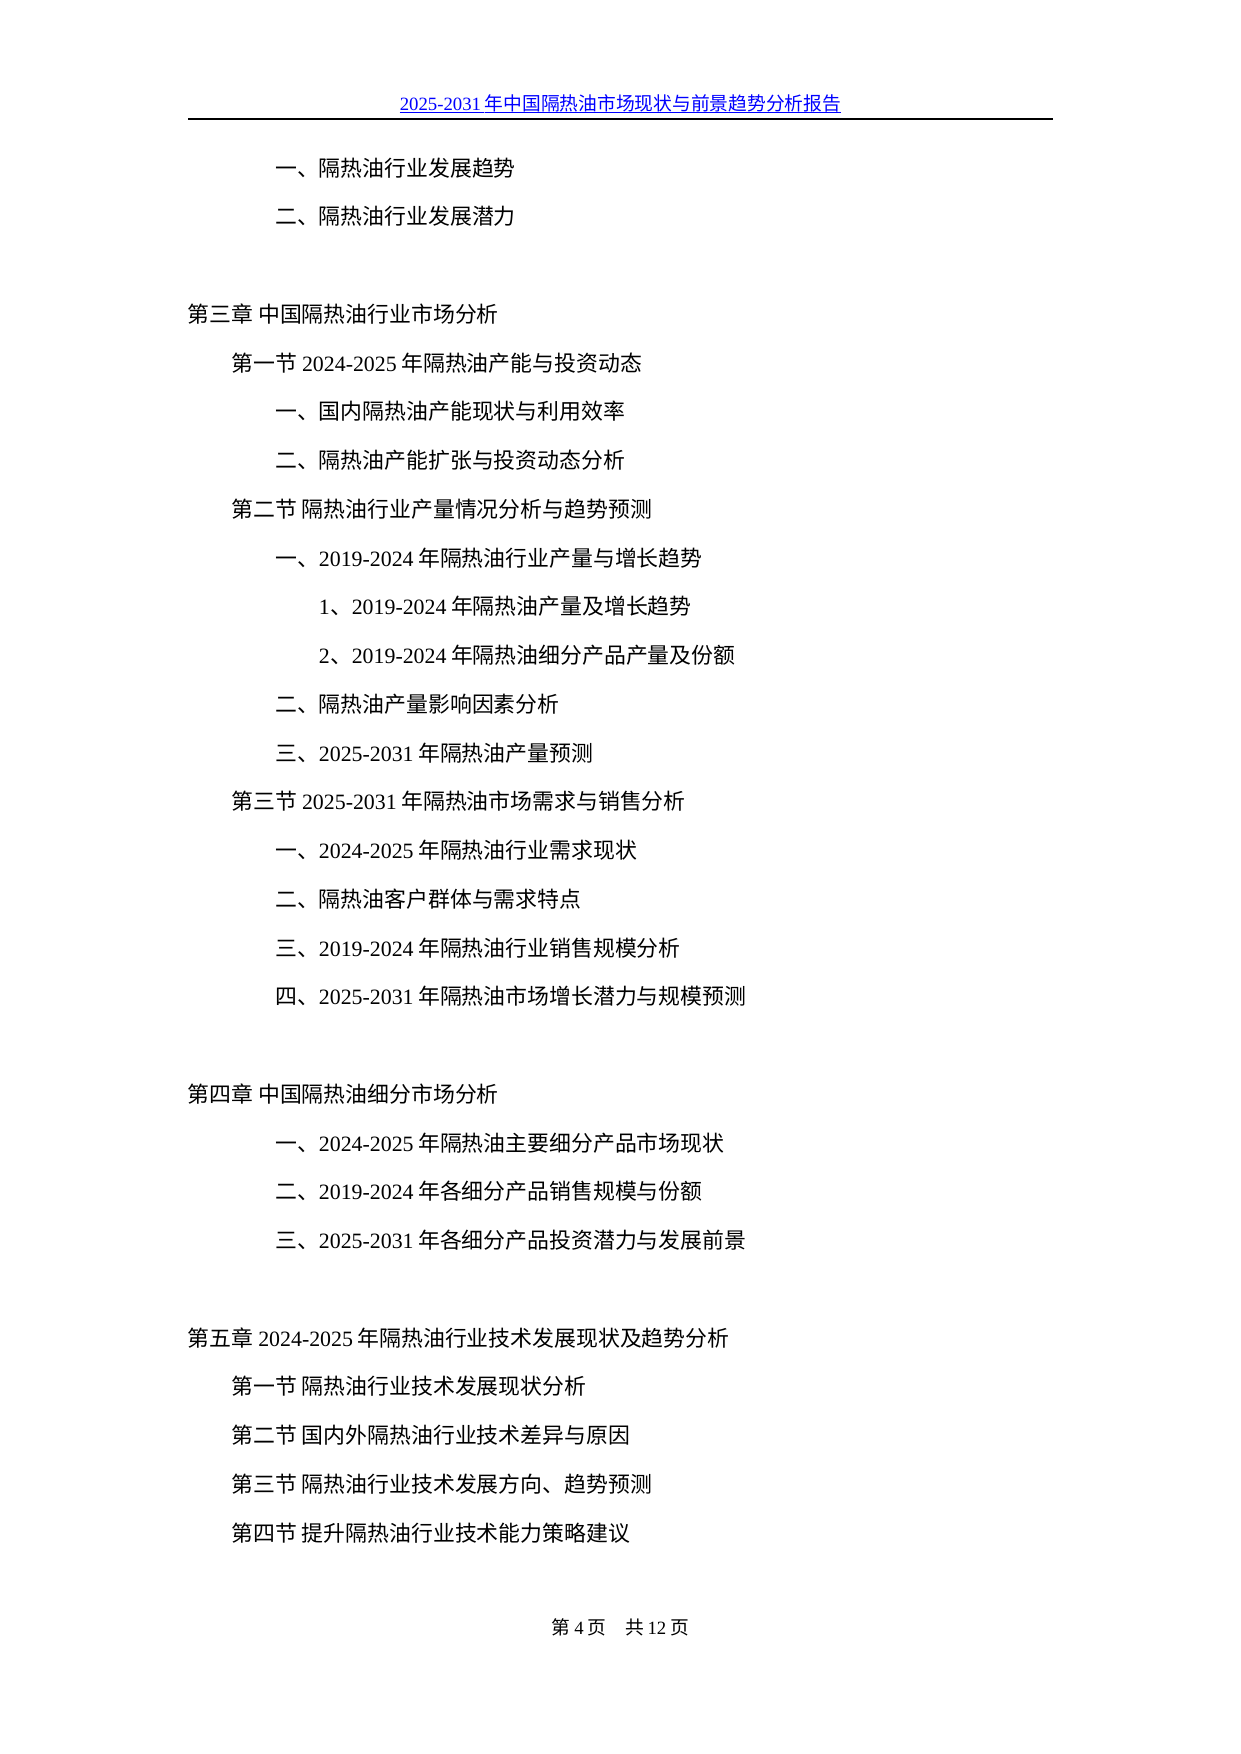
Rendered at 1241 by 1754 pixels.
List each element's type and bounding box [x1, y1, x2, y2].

text [187, 150, 1053, 1548]
